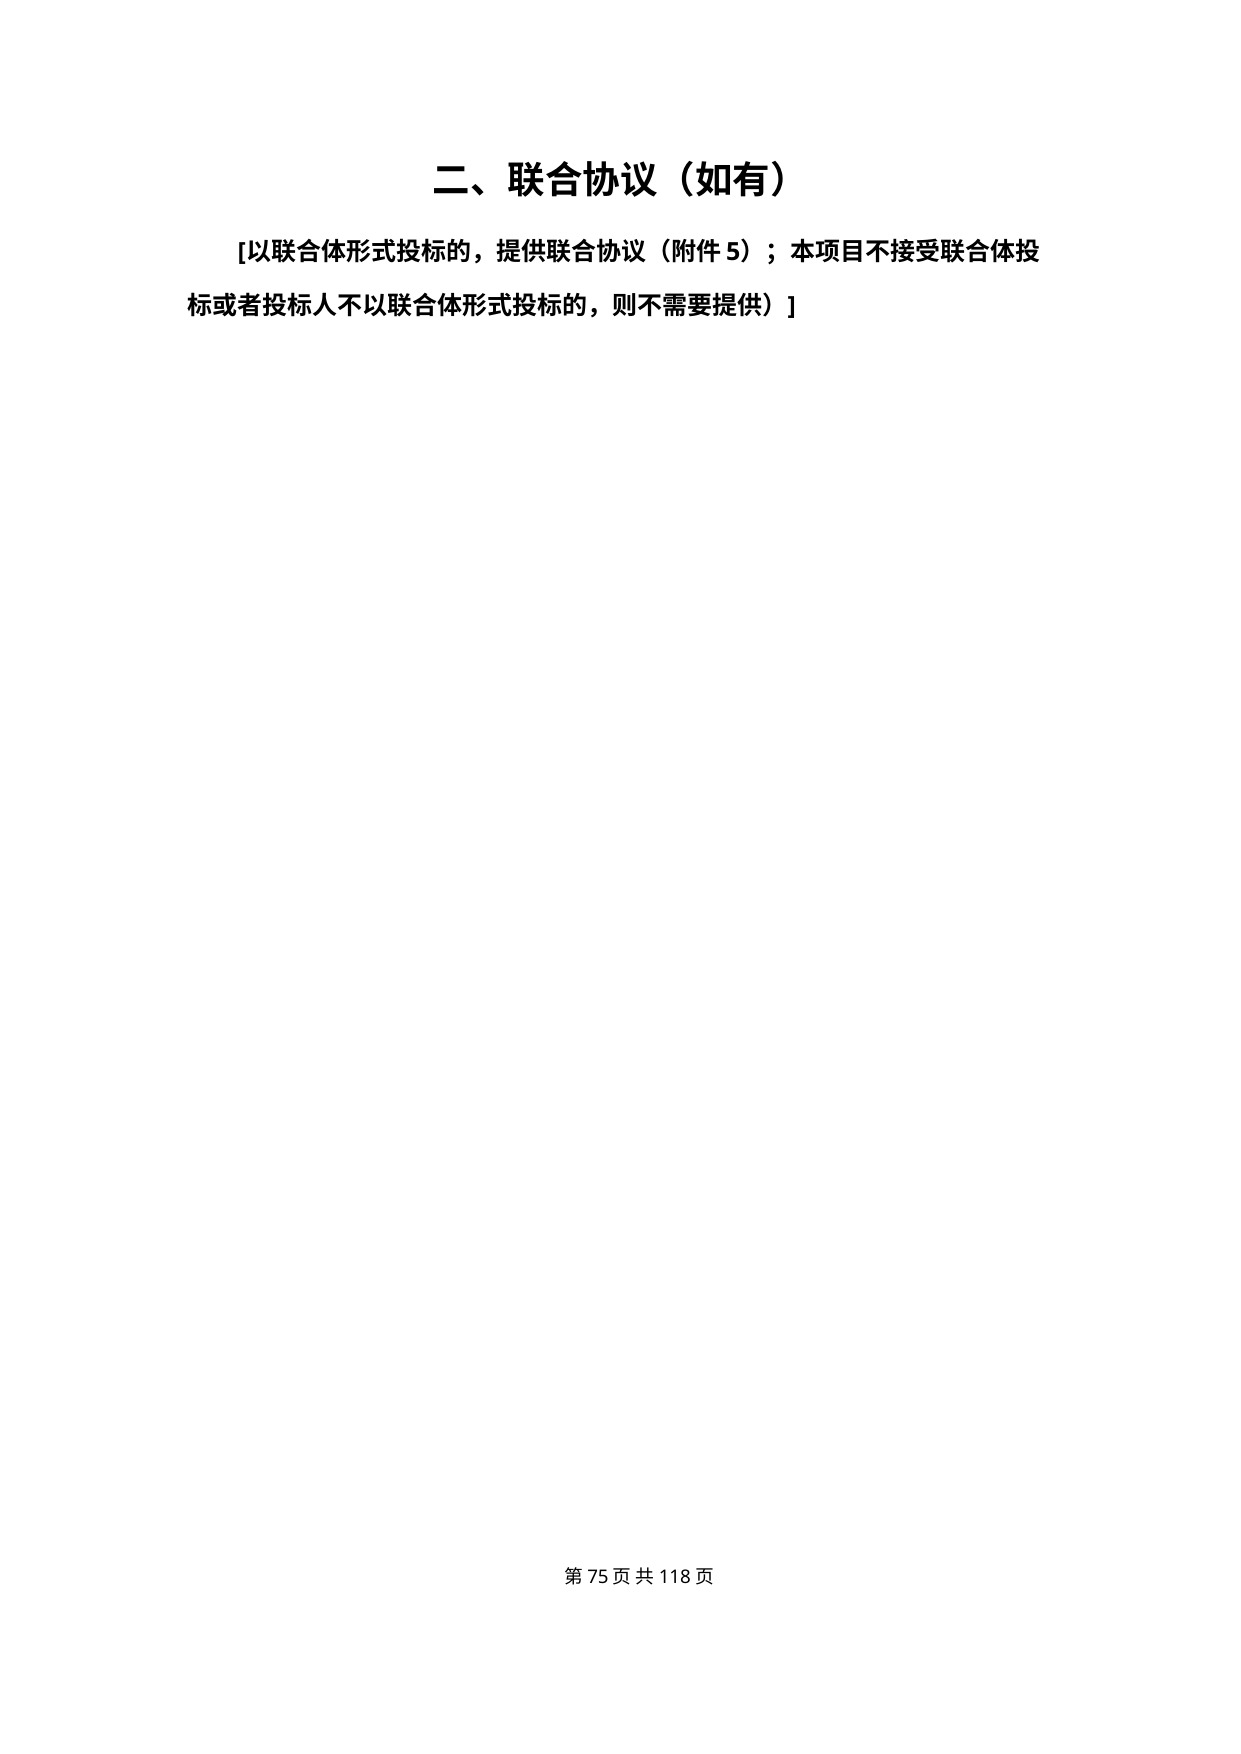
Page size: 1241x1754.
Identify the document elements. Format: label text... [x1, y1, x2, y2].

subtitle 二、联合协议（如有） [187, 150, 1053, 204]
text [以联合体形式投标的，提供联合协议（附件5）；本项目不接受联合体投标或者投标人不以联合体形式投标的，则不需要提供）] [187, 231, 1053, 322]
